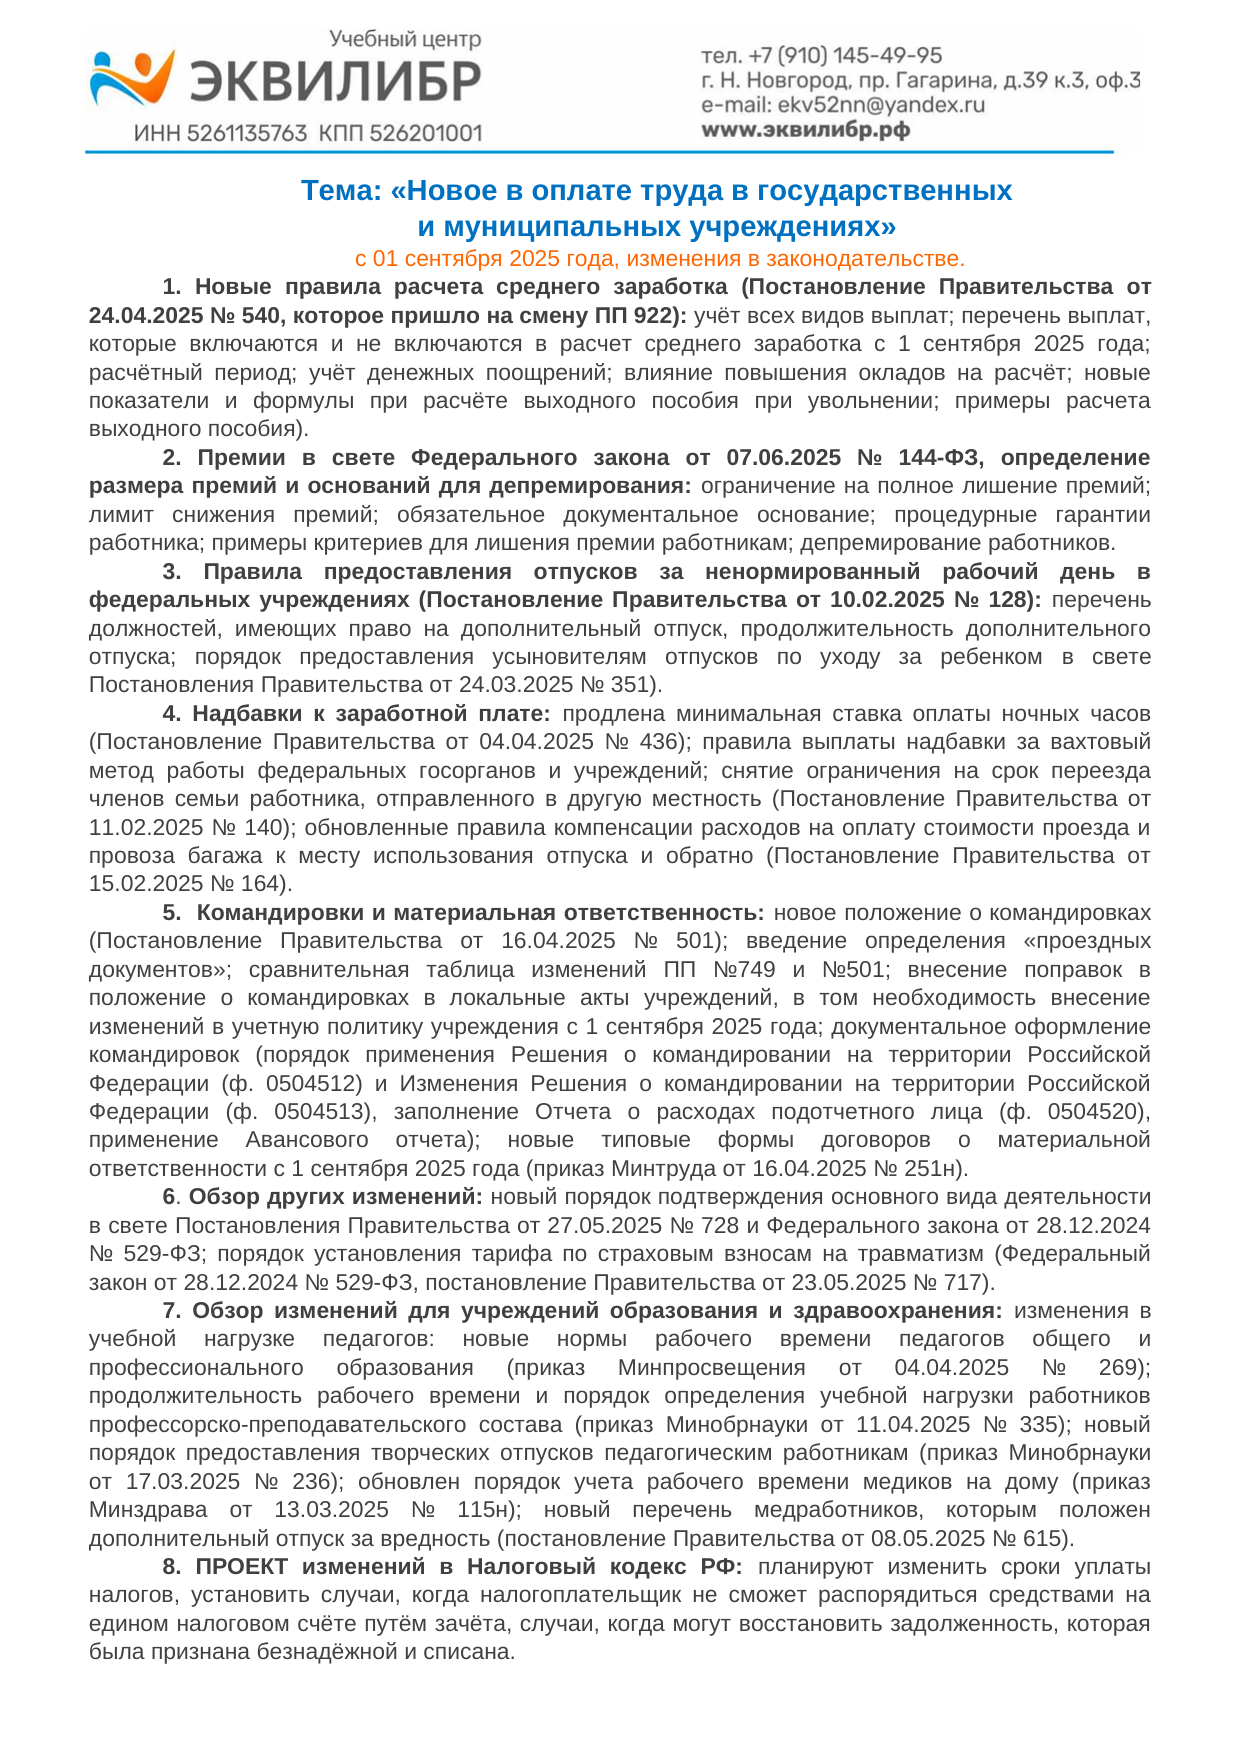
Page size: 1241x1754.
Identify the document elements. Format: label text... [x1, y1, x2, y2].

text 5. Командировки и материальная ответственность: новое положение о командировках (Постановление Правительства от 16.04.2025 № 501); введение определения «проездных документов»; сравнительная таблица изменений ПП №749 и №501; внесение поправок в положение о командировках в локальные акты учреждений, в том необходимость внесение изменений в учетную политику учреждения с 1 сентября 2025 года; документальное оформление командировок (порядок применения Решения о командировании на территории Российской Федерации (ф. 0504512) и Изменения Решения о командировании на территории Российской Федерации (ф. 0504513), заполнение Отчета о расходах подотчетного лица (ф. 0504520), применение Авансового отчета); новые типовые формы договоров о материальной ответственности с 1 сентября 2025 года (приказ Минтруда от 16.04.2025 № 251н). [89, 899, 1152, 1181]
text 1. Новые правила расчета среднего заработка (Постановление Правительства от 24.04.2025 № 540, которое пришло на смену ПП 922): учёт всех видов выплат; перечень выплат, которые включаются и не включаются в расчет среднего заработка с 1 сентября 2025 года; расчётный период; учёт денежных поощрений; влияние повышения окладов на расчёт; новые показатели и формулы при расчёте выходного пособия при увольнении; примеры расчета выходного пособия). [89, 273, 1152, 442]
text 3. Правила предоставления отпусков за ненормированный рабочий день в федеральных учреждениях (Постановление Правительства от 10.02.2025 № 128): перечень должностей, имеющих право на дополнительный отпуск, продолжительность дополнительного отпуска; порядок предоставления усыновителям отпусков по уходу за ребенком в свете Постановления Правительства от 24.03.2025 № 351). [89, 558, 1152, 698]
text 2. Премии в свете Федерального закона от 07.06.2025 № 144-ФЗ, определение размера премий и оснований для депремирования: ограничение на полное лишение премий; лимит снижения премий; обязательное документальное основание; процедурные гарантии работника; примеры критериев для лишения премии работникам; депремирование работников. [89, 444, 1152, 556]
text 8. ПРОЕКТ изменений в Налоговый кодекс РФ: планируют изменить сроки уплаты налогов, установить случаи, когда налогоплательщик не сможет распорядиться средствами на едином налоговом счёте путём зачёта, случаи, когда могут восстановить задолженность, которая была признана безнадёжной и списана. [89, 1553, 1152, 1664]
text 4. Надбавки к заработной плате: продлена минимальная ставка оплаты ночных часов (Постановление Правительства от 04.04.2025 № 436); правила выплаты надбавки за вахтовый метод работы федеральных госорганов и учреждений; снятие ограничения на срок переезда членов семьи работника, отправленного в другую местность (Постановление Правительства от 11.02.2025 № 140); обновленные правила компенсации расходов на оплату стоимости проезда и провоза багажа к месту использования отпуска и обратно (Постановление Правительства от 15.02.2025 № 164). [89, 700, 1152, 897]
text Тема: «Новое в оплате труда в государственных [89, 172, 1152, 206]
text 7. Обзор изменений для учреждений образования и здравоохранения: изменения в учебной нагрузке педагогов: новые нормы рабочего времени педагогов общего и профессионального образования (приказ Минпросвещения от 04.04.2025 № 269); продолжительность рабочего времени и порядок определения учебной нагрузки работников профессорско-преподавательского состава (приказ Минобрнауки от 11.04.2025 № 335); новый порядок предоставления творческих отпусков педагогическим работникам (приказ Минобрнауки от 17.03.2025 № 236); обновлен порядок учета рабочего времени медиков на дому (приказ Минздрава от 13.03.2025 № 115н); новый перечень медработников, которым положен дополнительный отпуск за вредность (постановление Правительства от 08.05.2025 № 615). [89, 1297, 1152, 1551]
text и муниципальных учреждениях» [89, 209, 1152, 242]
picture [85, 29, 1141, 154]
text с 01 сентября 2025 года, изменения в законодательстве. [89, 245, 1152, 271]
text 6. Обзор других изменений: новый порядок подтверждения основного вида деятельности в свете Постановления Правительства от 27.05.2025 № 728 и Федерального закона от 28.12.2024 № 529-ФЗ; порядок установления тарифа по страховым взносам на травматизм (Федеральный закон от 28.12.2024 № 529-ФЗ, постановление Правительства от 23.05.2025 № 717). [89, 1183, 1152, 1295]
